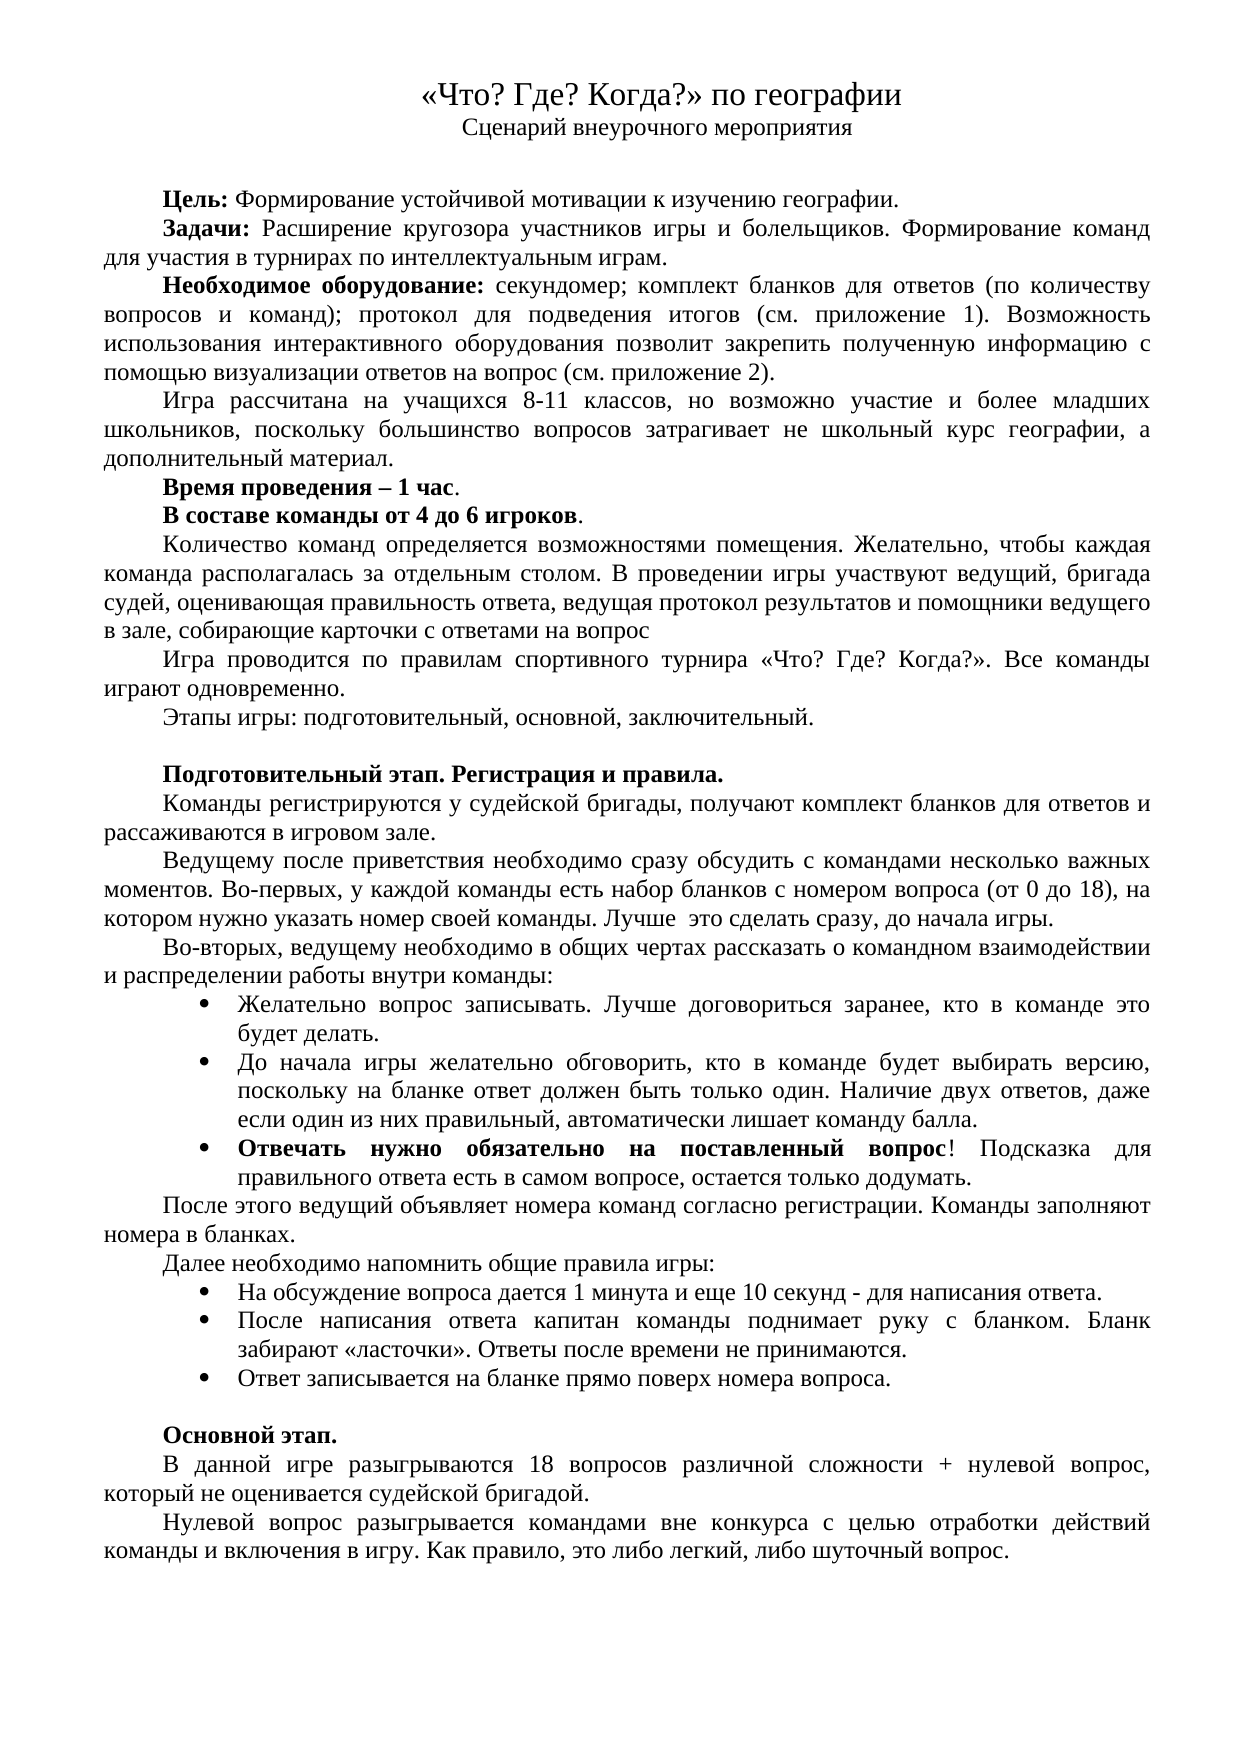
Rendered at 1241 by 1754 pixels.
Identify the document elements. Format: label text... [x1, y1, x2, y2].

text «Что? Где? Когда?» по географии [103, 74, 1152, 112]
text Ведущему после приветствия необходимо сразу обсудить с командами несколько важных моментов. Во-первых, у каждой команды есть набор бланков с номером вопроса (от 0 до 18), на котором нужно указать номер своей команды. Лучше это сделать сразу, до начала игры. [103, 845, 1152, 932]
text Игра проводится по правилам спортивного турнира «Что? Где? Когда?». Все команды играют одновременно. [103, 644, 1152, 702]
text Во-вторых, ведущему необходимо в общих чертах рассказать о командном взаимодействии и распределении работы внутри команды: [103, 932, 1152, 989]
list Ответ записывается на бланке прямо поверх номера вопроса. [200, 1363, 1152, 1392]
text Цель: Формирование устойчивой мотивации к изучению географии. [103, 184, 1152, 213]
list До начала игры желательно обговорить, кто в команде будет выбирать версию, поскольку на бланке ответ должен быть только один. Наличие двух ответов, даже если один из них правильный, автоматически лишает команду балла. [200, 1047, 1152, 1133]
text В составе команды от 4 до 6 игроков. [103, 500, 1152, 529]
text Сценарий внеурочного мероприятия [103, 112, 1152, 141]
list На обсуждение вопроса дается 1 минута и еще 10 секунд - для написания ответа. [200, 1277, 1152, 1305]
text Время проведения – 1 час. [103, 472, 1152, 500]
text Основной этап. [103, 1420, 1152, 1449]
list После написания ответа капитан команды поднимает руку с бланком. Бланк забирают «ласточки». Ответы после времени не принимаются. [200, 1305, 1152, 1363]
list Отвечать нужно обязательно на поставленный вопрос! Подсказка для правильного ответа есть в самом вопросе, остается только додумать. [200, 1133, 1152, 1190]
text Этапы игры: подготовительный, основной, заключительный. [103, 702, 1152, 730]
text После этого ведущий объявляет номера команд согласно регистрации. Команды заполняют номера в бланках. [103, 1190, 1152, 1248]
text Нулевой вопрос разыгрывается командами вне конкурса с целью отработки действий команды и включения в игру. Как правило, это либо легкий, либо шуточный вопрос. [103, 1507, 1152, 1564]
text Команды регистрируются у судейской бригады, получают комплект бланков для ответов и рассаживаются в игровом зале. [103, 788, 1152, 845]
text Далее необходимо напомнить общие правила игры: [103, 1248, 1152, 1277]
text Игра рассчитана на учащихся 8-11 классов, но возможно участие и более младших школьников, поскольку большинство вопросов затрагивает не школьный курс географии, а дополнительный материал. [103, 385, 1152, 472]
list Желательно вопрос записывать. Лучше договориться заранее, кто в команде это будет делать. [200, 989, 1152, 1047]
text В данной игре разыгрываются 18 вопросов различной сложности + нулевой вопрос, который не оценивается судейской бригадой. [103, 1449, 1152, 1507]
text Подготовительный этап. Регистрация и правила. [103, 759, 1152, 788]
text Количество команд определяется возможностями помещения. Желательно, чтобы каждая команда располагалась за отдельным столом. В проведении игры участвуют ведущий, бригада судей, оценивающая правильность ответа, ведущая протокол результатов и помощники ведущего в зале, собирающие карточки с ответами на вопрос [103, 529, 1152, 644]
text Задачи: Расширение кругозора участников игры и болельщиков. Формирование команд для участия в турнирах по интеллектуальным играм. [103, 213, 1152, 270]
text Необходимое оборудование: секундомер; комплект бланков для ответов (по количеству вопросов и команд); протокол для подведения итогов (см. приложение 1). Возможность использования интерактивного оборудования позволит закрепить полученную информацию с помощью визуализации ответов на вопрос (см. приложение 2). [103, 270, 1152, 385]
